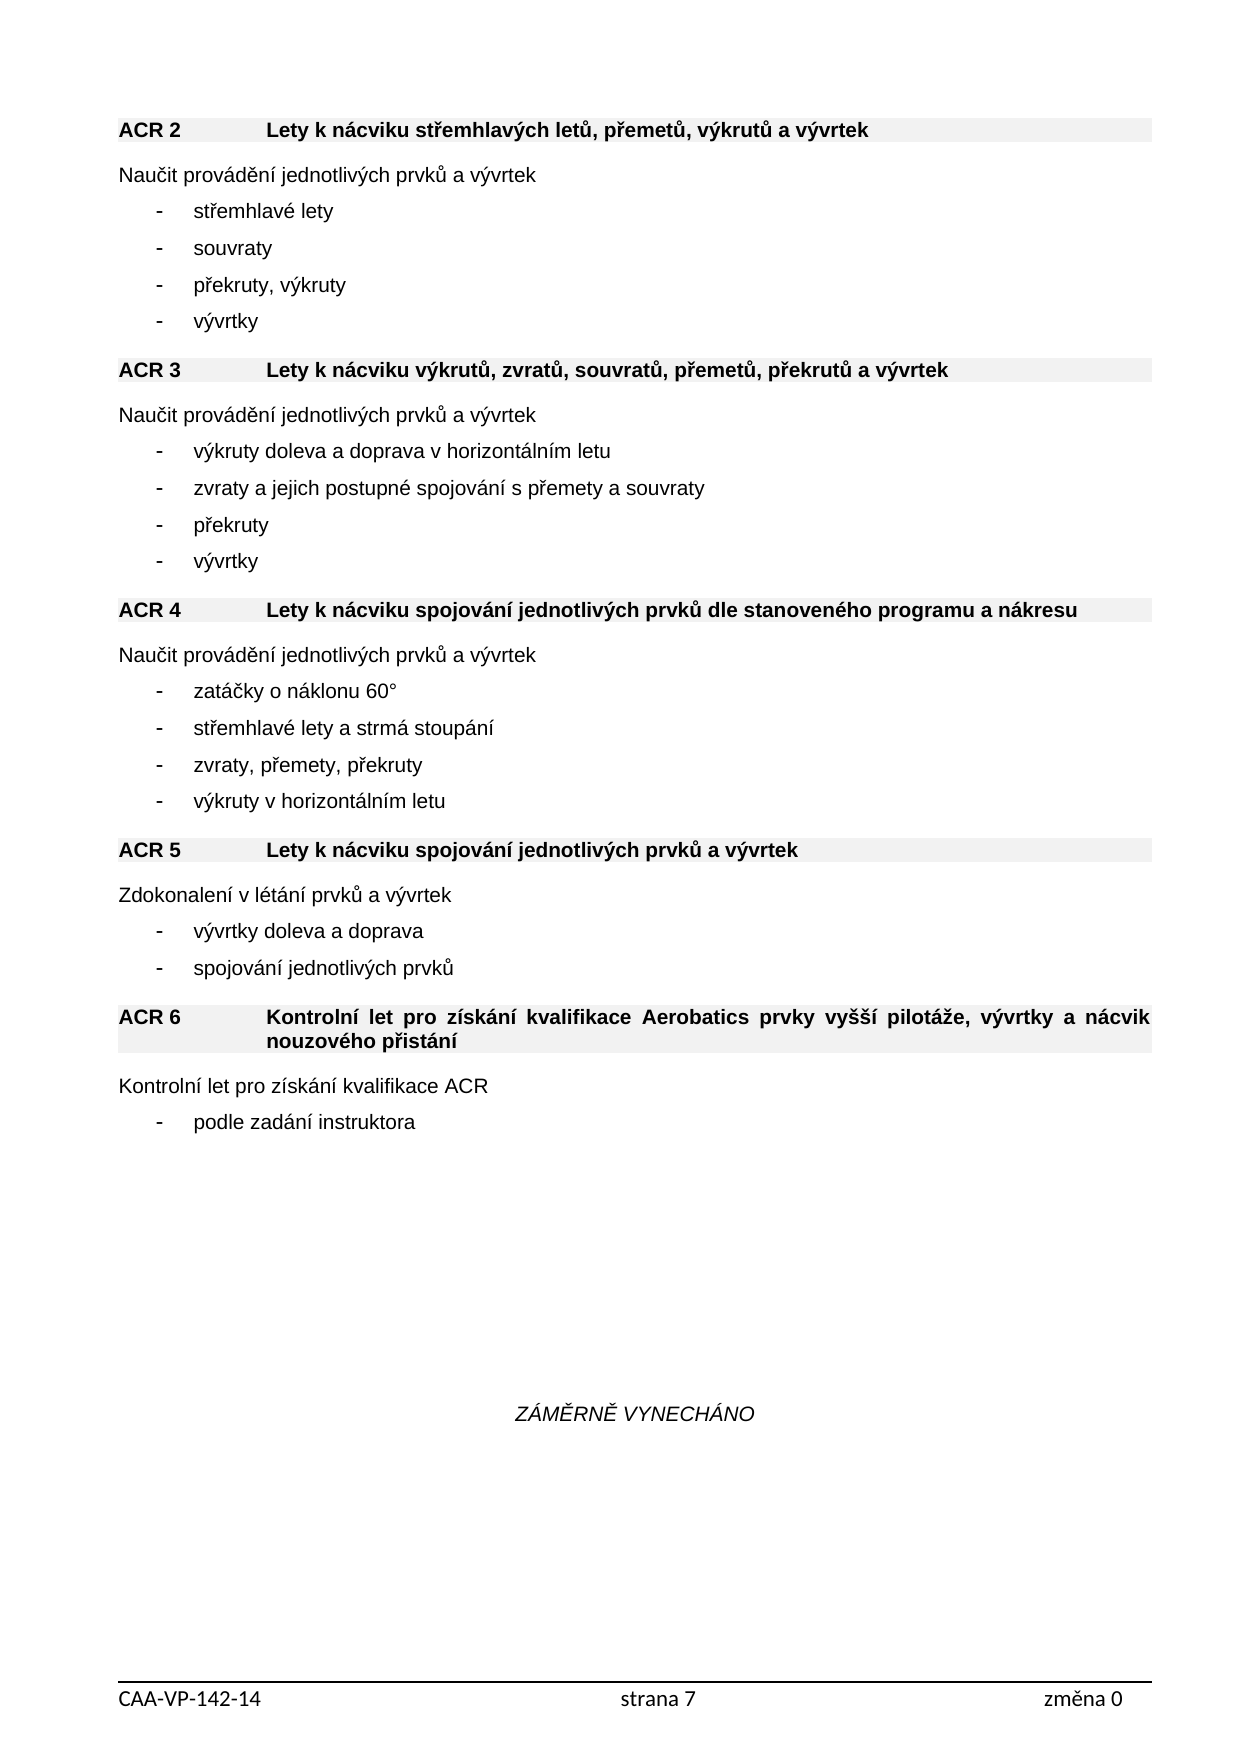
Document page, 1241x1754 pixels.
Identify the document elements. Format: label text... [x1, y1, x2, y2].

text ACR 5 Lety k nácviku spojování jednotlivých prvků a vývrtek [118, 838, 1152, 862]
list podle zadání instruktora [156, 1110, 1152, 1134]
list vývrtky doleva a doprava [156, 919, 1152, 943]
list výkruty v horizontálním letu [156, 789, 1152, 813]
list překruty, výkruty [156, 272, 1152, 297]
text Naučit provádění jednotlivých prvků a vývrtek [118, 643, 1152, 667]
text ACR 2 Lety k nácviku střemhlavých letů, přemetů, výkrutů a vývrtek [118, 118, 1152, 142]
text Naučit provádění jednotlivých prvků a vývrtek [118, 163, 1152, 187]
list střemhlavé lety [156, 199, 1152, 223]
list spojování jednotlivých prvků [156, 956, 1152, 980]
list střemhlavé lety a strmá stoupání [156, 716, 1152, 740]
text ACR 3 Lety k nácviku výkrutů, zvratů, souvratů, přemetů, překrutů a vývrtek [118, 358, 1152, 382]
list souvraty [156, 236, 1152, 260]
text ACR 4 Lety k nácviku spojování jednotlivých prvků dle stanoveného programu a nákresu [118, 598, 1152, 622]
text ZÁMĚRNĚ VYNECHÁNO [118, 1402, 1152, 1426]
text Naučit provádění jednotlivých prvků a vývrtek [118, 403, 1152, 427]
list zatáčky o náklonu 60° [156, 679, 1152, 703]
text Zdokonalení v létání prvků a vývrtek [118, 883, 1152, 907]
list výkruty doleva a doprava v horizontálním letu [156, 439, 1152, 463]
text Kontrolní let pro získání kvalifikace ACR [118, 1074, 1152, 1098]
list zvraty, přemety, překruty [156, 752, 1152, 777]
list vývrtky [156, 309, 1152, 333]
list překruty [156, 512, 1152, 537]
text ACR 6 Kontrolní let pro získání kvalifikace Aerobatics prvky vyšší pilotáže, vývrtky a nácvik nouzového přistání [118, 1005, 1152, 1053]
list vývrtky [156, 549, 1152, 573]
list zvraty a jejich postupné spojování s přemety a souvraty [156, 476, 1152, 500]
